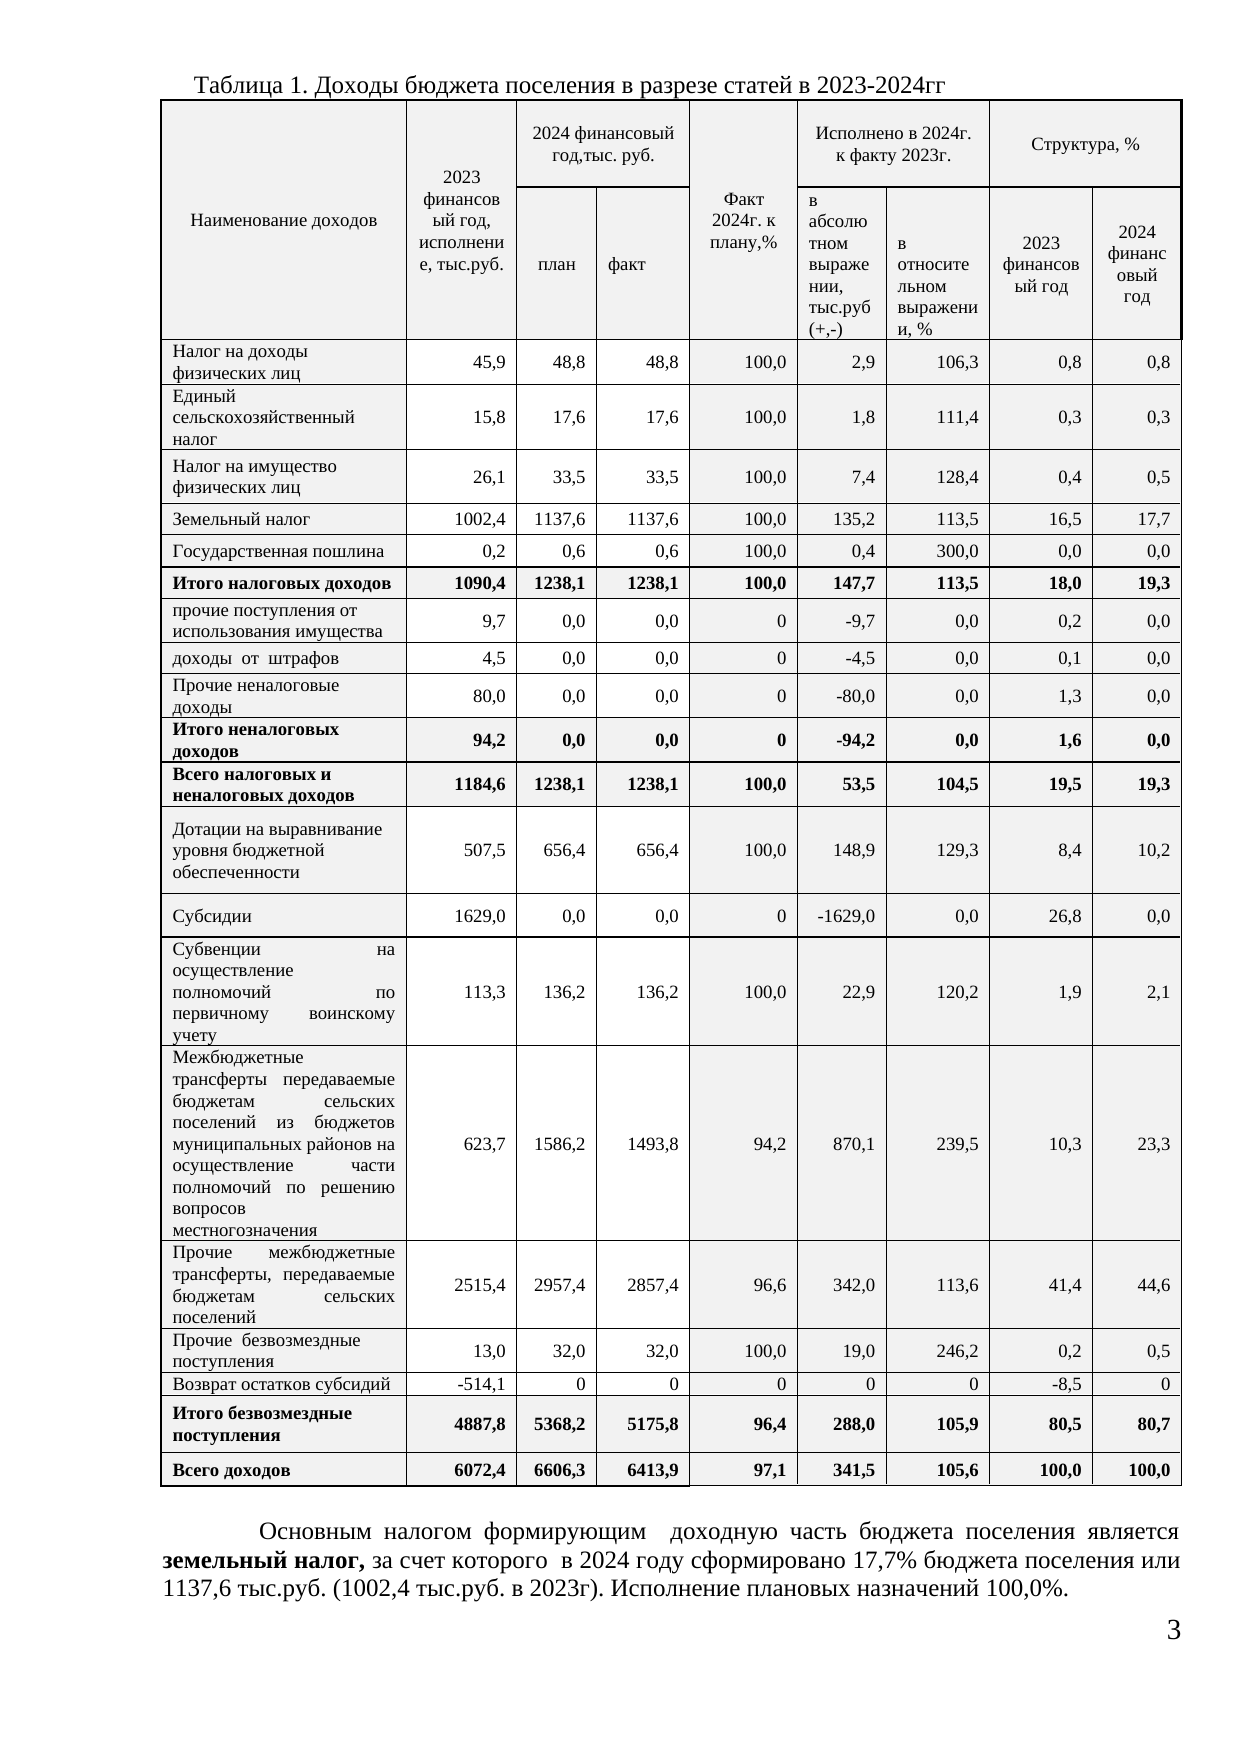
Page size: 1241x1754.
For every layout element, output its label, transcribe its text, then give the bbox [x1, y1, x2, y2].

table_cell Итого налоговых доходов [162, 568, 406, 598]
table_cell 113,5 [887, 504, 989, 534]
table_cell Государственная пошлина [162, 535, 406, 566]
table_cell 0,0 [597, 674, 689, 717]
table_cell 106,3 [887, 340, 989, 383]
table_cell 656,4 [517, 807, 596, 893]
table_cell Возврат остатков субсидий [162, 1373, 406, 1394]
table_cell 0,3 [990, 385, 1092, 449]
table_cell 2,9 [798, 340, 886, 383]
table_cell 17,7 [1093, 503, 1181, 534]
table_cell 104,5 [887, 763, 989, 806]
table_cell 9,7 [407, 599, 516, 642]
table_cell 0,4 [990, 450, 1092, 502]
table_cell 0,0 [1093, 673, 1181, 717]
table_cell 13,0 [407, 1329, 516, 1372]
table_cell 1629,0 [407, 894, 516, 936]
table_cell 0,0 [517, 599, 596, 642]
table_cell 0,0 [887, 643, 989, 673]
table_cell 128,4 [887, 450, 989, 502]
table_cell 1090,4 [407, 568, 516, 598]
table_cell 2024 финансовый год [1093, 188, 1180, 339]
table_cell в абсолютном выражении, тыс.руб (+,-) [798, 188, 886, 339]
table_cell 0,0 [1093, 717, 1181, 761]
table_cell 19,3 [1093, 566, 1181, 598]
table_cell 19,5 [990, 763, 1092, 806]
table_cell 0,5 [1093, 1328, 1181, 1372]
table_cell 33,5 [597, 450, 689, 502]
table_cell в относительном выражении, % [887, 188, 989, 339]
table_cell 105,6 [886, 1453, 990, 1485]
table_cell 1,6 [990, 718, 1092, 761]
table_cell 26,1 [407, 450, 516, 502]
table_cell Прочие безвозмездные поступления [162, 1329, 406, 1372]
table_cell 0 [690, 599, 797, 642]
table_header Структура, % [990, 101, 1180, 186]
table_cell 0,0 [887, 718, 989, 761]
table_cell 19,3 [1093, 761, 1181, 806]
table_cell 1238,1 [597, 568, 689, 598]
table_cell 0,2 [990, 1329, 1092, 1372]
table_cell 113,5 [887, 568, 989, 598]
table_cell 100,0 [1093, 1452, 1181, 1485]
table_header 2023 финансовый год, исполнение, тыс.руб. [407, 101, 516, 339]
table_cell факт [597, 188, 689, 339]
table_cell 5368,2 [517, 1396, 596, 1452]
table_cell 239,5 [887, 1046, 989, 1240]
table_cell 6606,3 [517, 1453, 596, 1485]
table_cell 1238,1 [517, 763, 596, 806]
table_cell 113,6 [887, 1241, 989, 1328]
table_cell 0 [1093, 1372, 1181, 1394]
table_header Исполнено в 2024г. к факту 2023г. [798, 101, 989, 186]
table_cell Единый сельскохозяйственный налог [162, 385, 406, 449]
table_cell 100,0 [690, 1329, 797, 1372]
table_cell Прочие межбюджетные трансферты, передаваемые бюджетам сельских поселений [162, 1241, 406, 1328]
table_cell 1238,1 [597, 763, 689, 806]
table_cell 113,3 [407, 938, 516, 1045]
table_cell 1,8 [798, 385, 886, 449]
table_cell 2023 финансовый год [990, 188, 1092, 339]
table_cell 0,4 [798, 535, 886, 566]
table_cell 96,6 [690, 1241, 797, 1328]
table_cell 0 [690, 643, 797, 673]
table_cell 656,4 [597, 807, 689, 893]
table_cell 0,0 [517, 643, 596, 673]
table_cell 0,5 [1093, 449, 1181, 502]
table_cell 6413,9 [597, 1453, 689, 1485]
table_cell 94,2 [690, 1046, 797, 1240]
table_cell 100,0 [690, 340, 797, 383]
table_cell 0 [597, 1373, 689, 1394]
table_cell 97,1 [690, 1453, 797, 1485]
table_cell 94,2 [407, 718, 516, 761]
table_cell 0,6 [517, 535, 596, 566]
table_cell 129,3 [887, 807, 989, 893]
table_cell 17,6 [517, 385, 596, 449]
table_cell 1184,6 [407, 763, 516, 806]
table_cell 15,8 [407, 385, 516, 449]
table_cell 136,2 [597, 938, 689, 1045]
table_cell Межбюджетные трансферты передаваемые бюджетам сельских поселений из бюджетов муниципальных районов на осуществление части полномочий по решению вопросов местногозначения [162, 1046, 406, 1240]
table_cell прочие поступления от использования имущества [162, 599, 406, 642]
table_cell 16,5 [990, 504, 1092, 534]
table_cell 120,2 [887, 938, 989, 1045]
table_cell 80,7 [1093, 1395, 1181, 1452]
table_cell 4,5 [407, 643, 516, 673]
table_cell 4887,8 [407, 1396, 516, 1452]
table_cell 23,3 [1093, 1045, 1181, 1240]
table_cell доходы от штрафов [162, 643, 406, 673]
table_cell -80,0 [798, 674, 886, 717]
table_cell 6072,4 [407, 1453, 516, 1485]
table_cell 44,6 [1093, 1240, 1181, 1328]
table_cell 17,6 [597, 385, 689, 449]
table_cell 0 [690, 674, 797, 717]
table_cell -4,5 [798, 643, 886, 673]
table_cell 0 [690, 718, 797, 761]
table_cell 80,5 [990, 1396, 1092, 1452]
table_cell 10,2 [1093, 806, 1181, 893]
table_cell 2515,4 [407, 1241, 516, 1328]
table_cell Всего доходов [162, 1453, 406, 1485]
table_cell Дотации на выравнивание уровня бюджетной обеспеченности [162, 807, 406, 893]
table_cell Итого неналоговых доходов [162, 718, 406, 761]
table_cell 19,0 [798, 1329, 886, 1372]
table_cell 1137,6 [517, 504, 596, 534]
table_cell 1238,1 [517, 568, 596, 598]
table_cell 0 [517, 1373, 596, 1394]
table_header 2024 финансовый год,тыс. руб. [517, 101, 689, 186]
table_cell 48,8 [517, 340, 596, 383]
table_cell Налог на имущество физических лиц [162, 450, 406, 502]
table_cell 100,0 [690, 504, 797, 534]
table_cell 100,0 [690, 568, 797, 598]
table_cell 10,3 [990, 1046, 1092, 1240]
table_cell 7,4 [798, 450, 886, 502]
table_cell 0,8 [990, 340, 1092, 383]
table_cell -94,2 [798, 718, 886, 761]
table_header Факт 2024г. к плану,% [690, 101, 797, 339]
table_cell Итого безвозмездные поступления [162, 1396, 406, 1452]
table_cell 5175,8 [597, 1396, 689, 1452]
table_cell 870,1 [798, 1046, 886, 1240]
table_cell 100,0 [690, 763, 797, 806]
table_cell 2957,4 [517, 1241, 596, 1328]
table_cell 342,0 [798, 1241, 886, 1328]
table_cell Налог на доходы физических лиц [162, 340, 406, 383]
table_cell 0,0 [597, 599, 689, 642]
table_cell 0 [690, 1373, 797, 1394]
table_cell 135,2 [798, 504, 886, 534]
text Таблица 1. Доходы бюджета поселения в разрезе статей в 2023-2024гг [162, 70, 1181, 99]
table_cell 100,0 [690, 535, 797, 566]
table_cell 0,0 [597, 718, 689, 761]
text Основным налогом формирующим доходную часть бюджета поселения является земельный налог, за счет которого в 2024 году сформировано 17,7% бюджета поселения или 1137,6 тыс.руб. (1002,4 тыс.руб. в 2023г). Исполнение плановых назначений 100,0%. [162, 1516, 1181, 1602]
table_cell 1002,4 [407, 504, 516, 534]
table_cell 0,0 [1093, 534, 1181, 566]
table_cell 80,0 [407, 674, 516, 717]
table_cell 32,0 [517, 1329, 596, 1372]
table_cell 2,1 [1093, 936, 1181, 1045]
table_cell 0,0 [990, 535, 1092, 566]
table_cell 288,0 [798, 1396, 886, 1452]
table_cell 105,9 [887, 1396, 989, 1452]
table_cell 18,0 [990, 568, 1092, 598]
table_cell Земельный налог [162, 504, 406, 534]
table_cell 0,3 [1093, 384, 1181, 449]
table_cell 0,1 [990, 643, 1092, 673]
table_cell 1,9 [990, 938, 1092, 1045]
table_cell 0,0 [887, 599, 989, 642]
table_cell 0 [798, 1373, 886, 1394]
table_cell -9,7 [798, 599, 886, 642]
table_cell -1629,0 [798, 894, 886, 936]
table_cell 0,2 [407, 535, 516, 566]
table_cell 96,4 [690, 1396, 797, 1452]
table_cell 45,9 [407, 340, 516, 383]
table_cell 100,0 [990, 1453, 1093, 1485]
table_cell 0,0 [517, 894, 596, 936]
table_cell 0,8 [1093, 340, 1181, 383]
table_cell 300,0 [887, 535, 989, 566]
table_cell 1137,6 [597, 504, 689, 534]
table_cell 8,4 [990, 807, 1092, 893]
table_cell 0,0 [517, 718, 596, 761]
table_cell 148,9 [798, 807, 886, 893]
table_cell 623,7 [407, 1046, 516, 1240]
table_cell 0,6 [597, 535, 689, 566]
table_cell 0 [887, 1373, 989, 1394]
table_cell 32,0 [597, 1329, 689, 1372]
table_cell план [517, 188, 596, 339]
table_cell -514,1 [407, 1373, 516, 1394]
table_cell 0,0 [887, 894, 989, 936]
table_cell 1586,2 [517, 1046, 596, 1240]
table_header Наименование доходов [162, 101, 406, 339]
table_cell 26,8 [990, 894, 1092, 936]
table_cell 1,3 [990, 674, 1092, 717]
table_cell 2857,4 [597, 1241, 689, 1328]
table_cell 136,2 [517, 938, 596, 1045]
table_cell 100,0 [690, 450, 797, 502]
table_cell 0,0 [1093, 598, 1181, 642]
table_cell 22,9 [798, 938, 886, 1045]
table_cell Субсидии [162, 894, 406, 936]
table_cell 147,7 [798, 568, 886, 598]
table_cell Прочие неналоговые доходы [162, 674, 406, 717]
table_cell -8,5 [990, 1373, 1092, 1394]
table_cell 33,5 [517, 450, 596, 502]
table_cell 111,4 [887, 385, 989, 449]
table_cell 0,0 [597, 643, 689, 673]
table_cell 0 [690, 894, 797, 936]
table_cell 41,4 [990, 1241, 1092, 1328]
table_cell 0,0 [1093, 642, 1181, 673]
table_cell 53,5 [798, 763, 886, 806]
table_cell 1493,8 [597, 1046, 689, 1240]
table_cell 0,2 [990, 599, 1092, 642]
table_cell Субвенции на осуществление полномочий по первичному воинскому учету [162, 938, 406, 1045]
table_cell Всего налоговых и неналоговых доходов [162, 763, 406, 806]
table_cell 507,5 [407, 807, 516, 893]
table_cell 0,0 [1093, 893, 1181, 936]
table_cell 341,5 [798, 1453, 886, 1485]
table_cell 100,0 [690, 807, 797, 893]
table_cell 0,0 [597, 894, 689, 936]
table_cell 0,0 [887, 674, 989, 717]
table_cell 48,8 [597, 340, 689, 383]
table_cell 246,2 [887, 1329, 989, 1372]
table_cell 100,0 [690, 938, 797, 1045]
table_cell 100,0 [690, 385, 797, 449]
table_cell 0,0 [517, 674, 596, 717]
